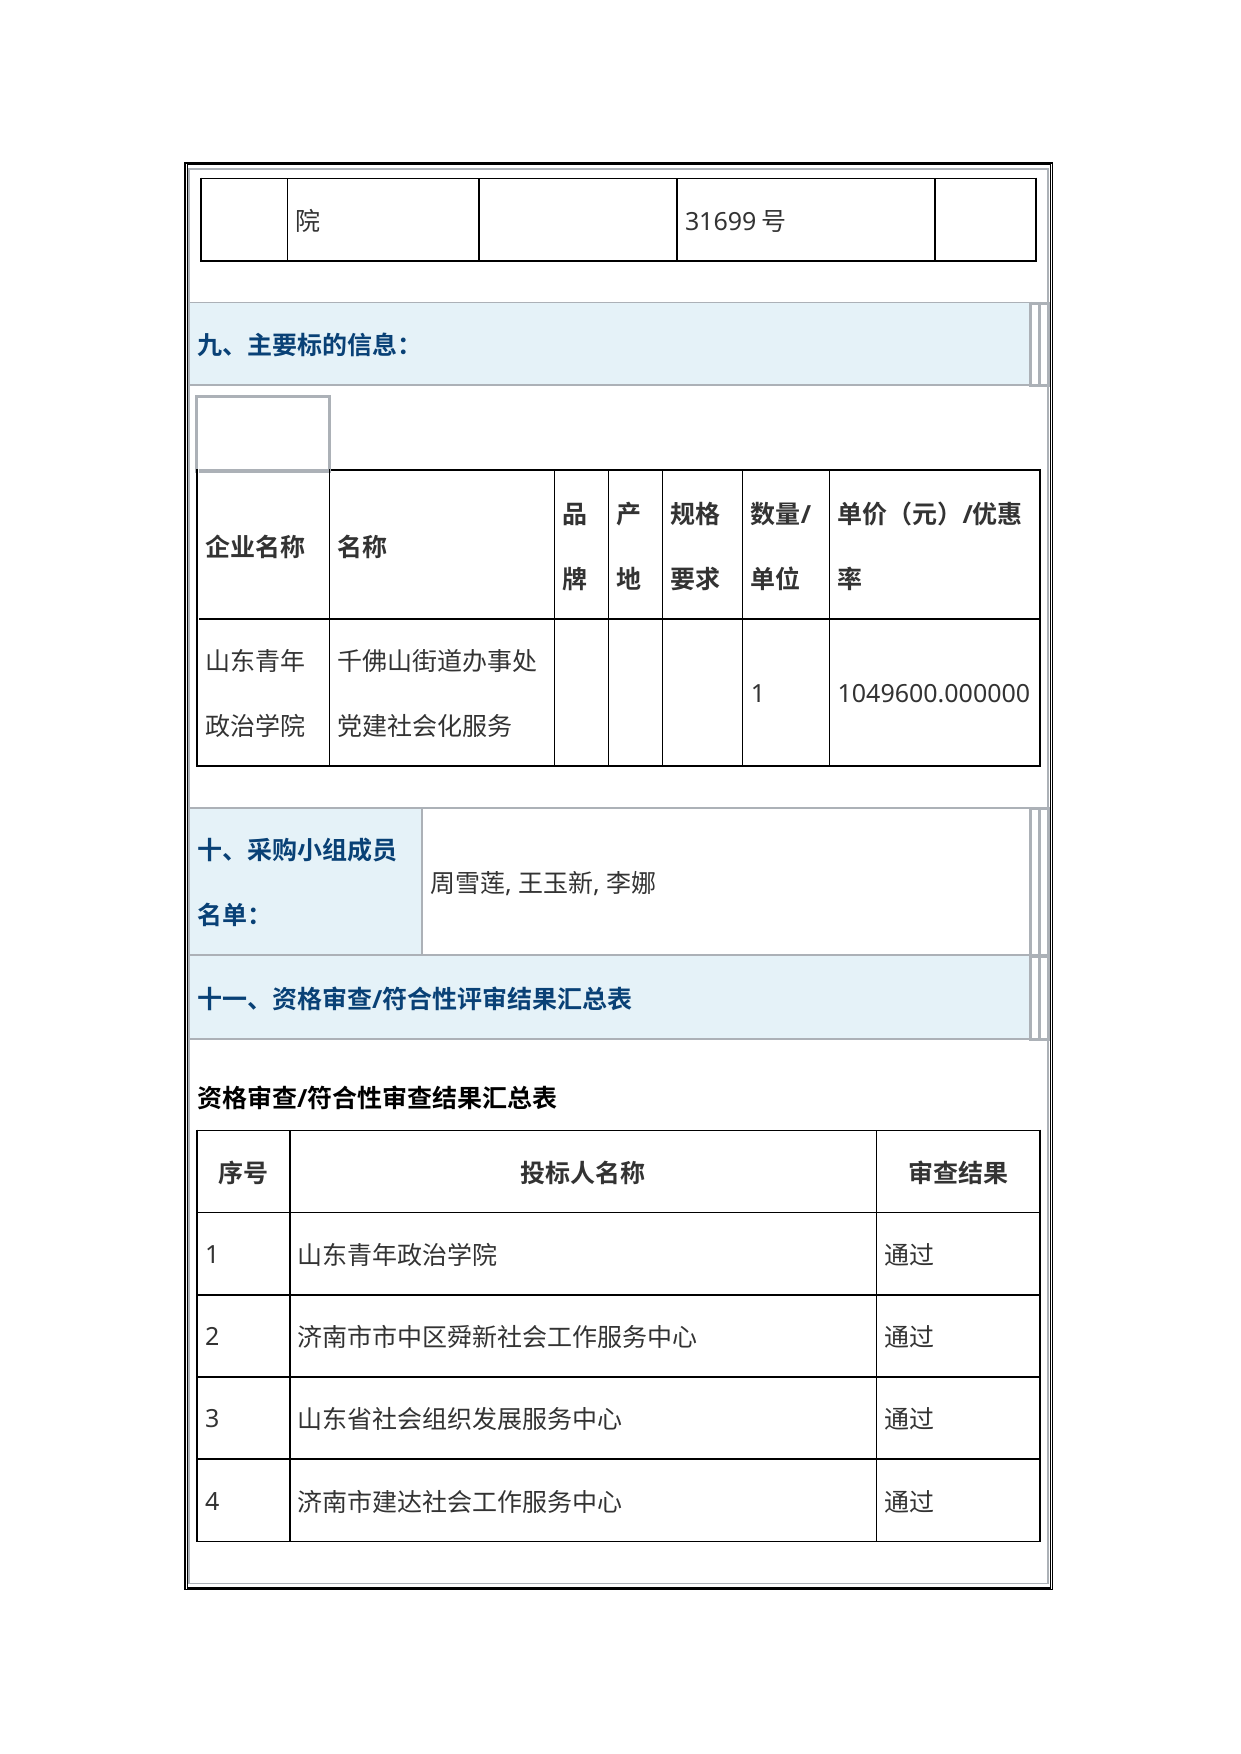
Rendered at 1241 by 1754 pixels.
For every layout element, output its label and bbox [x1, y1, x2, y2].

table_header [188, 165, 1050, 301]
table_header [188, 1041, 1050, 1587]
